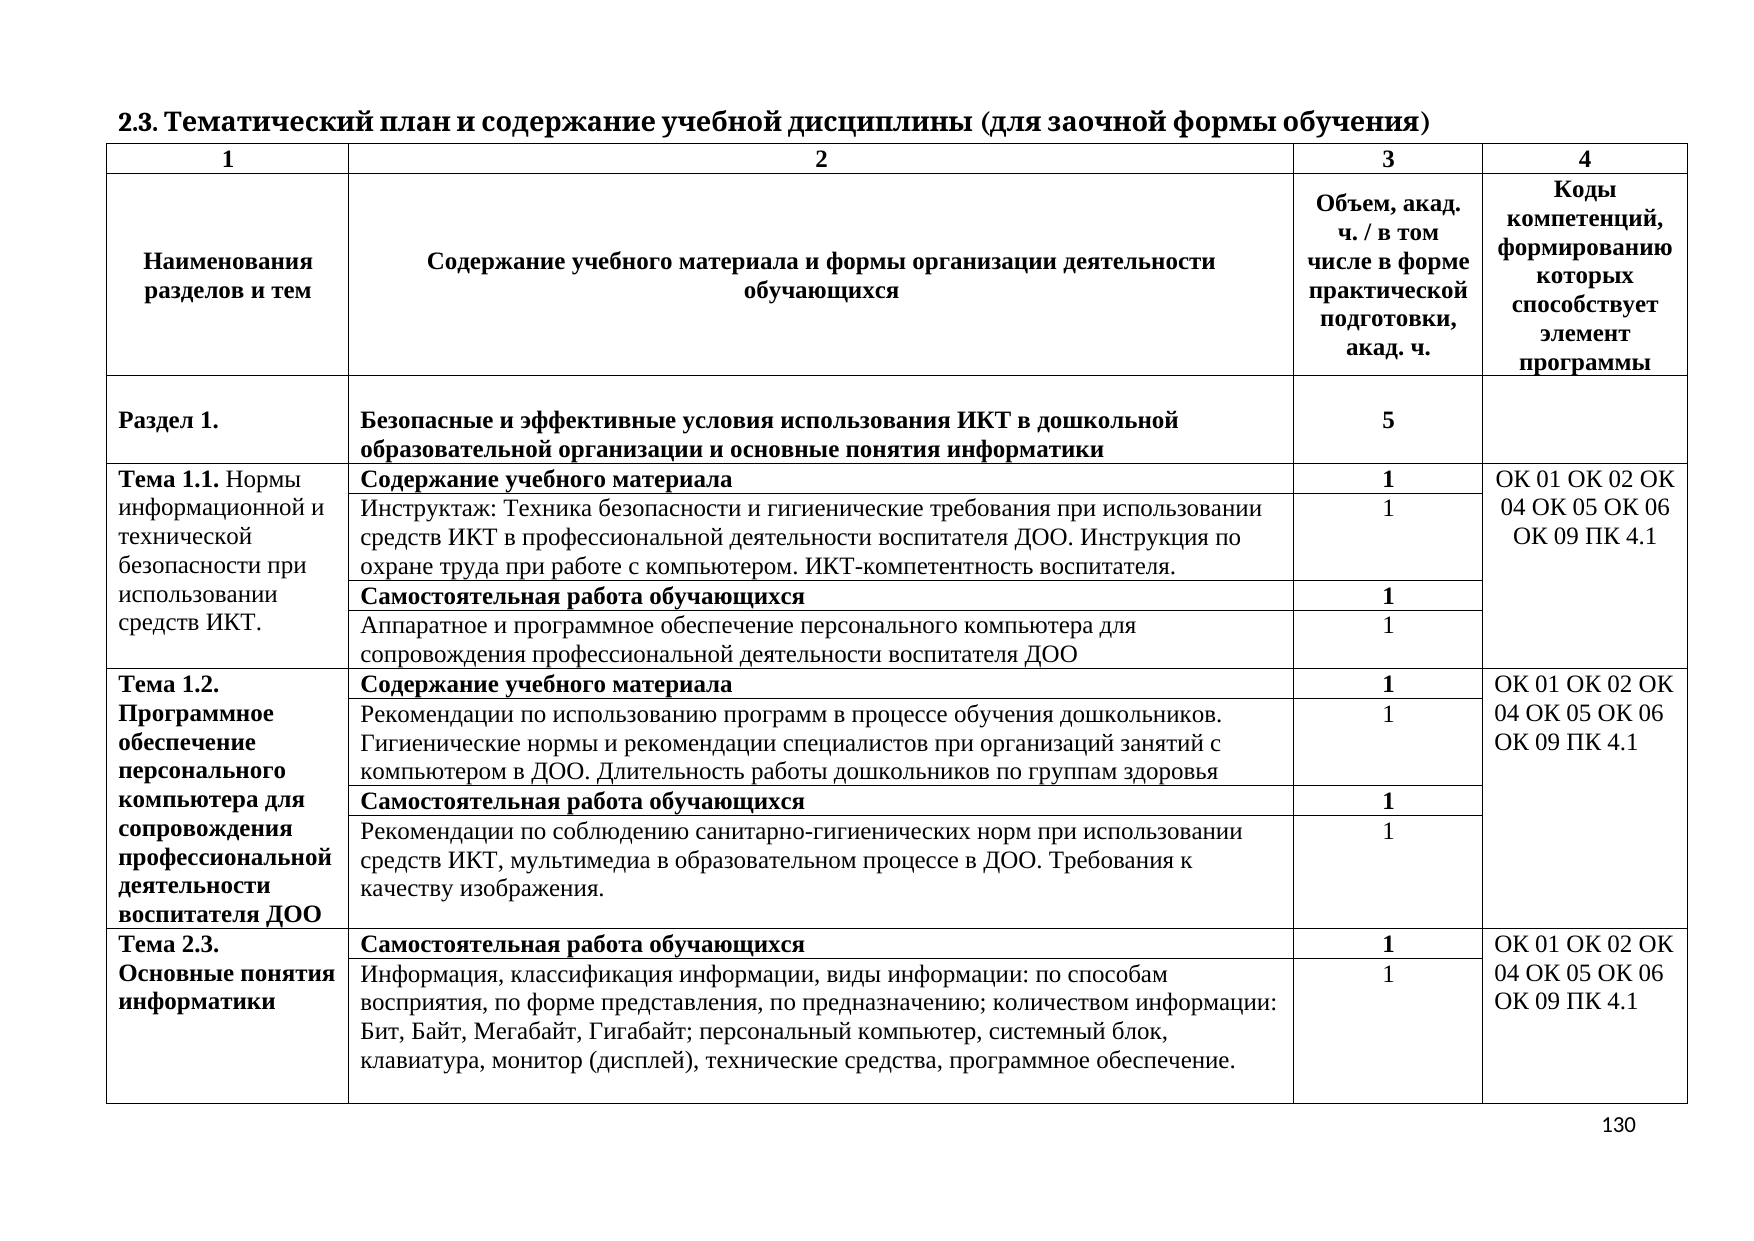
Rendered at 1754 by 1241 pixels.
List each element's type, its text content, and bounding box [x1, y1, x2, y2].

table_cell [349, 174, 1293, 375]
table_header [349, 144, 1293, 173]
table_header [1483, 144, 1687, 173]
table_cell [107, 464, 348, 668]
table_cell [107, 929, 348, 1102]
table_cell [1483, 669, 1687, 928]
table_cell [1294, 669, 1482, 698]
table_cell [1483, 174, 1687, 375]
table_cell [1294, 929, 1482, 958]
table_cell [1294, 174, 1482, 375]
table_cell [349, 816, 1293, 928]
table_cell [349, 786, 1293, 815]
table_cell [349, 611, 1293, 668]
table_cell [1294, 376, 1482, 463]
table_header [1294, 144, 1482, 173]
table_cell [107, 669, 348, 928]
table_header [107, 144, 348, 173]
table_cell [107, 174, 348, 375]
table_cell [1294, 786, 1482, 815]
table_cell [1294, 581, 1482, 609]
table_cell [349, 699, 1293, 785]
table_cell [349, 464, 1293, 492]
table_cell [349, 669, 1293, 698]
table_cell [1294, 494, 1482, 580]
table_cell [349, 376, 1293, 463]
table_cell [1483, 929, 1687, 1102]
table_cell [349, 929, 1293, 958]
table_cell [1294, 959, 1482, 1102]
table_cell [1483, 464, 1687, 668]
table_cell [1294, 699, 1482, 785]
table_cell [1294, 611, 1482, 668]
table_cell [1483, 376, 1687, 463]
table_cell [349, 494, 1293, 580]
subtitle 2.3. Тематический план и содержание учебной дисциплины (для заочной формы обучения) [118, 107, 1636, 139]
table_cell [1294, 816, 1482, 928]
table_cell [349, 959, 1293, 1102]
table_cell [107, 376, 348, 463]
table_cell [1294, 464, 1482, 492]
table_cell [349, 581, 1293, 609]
